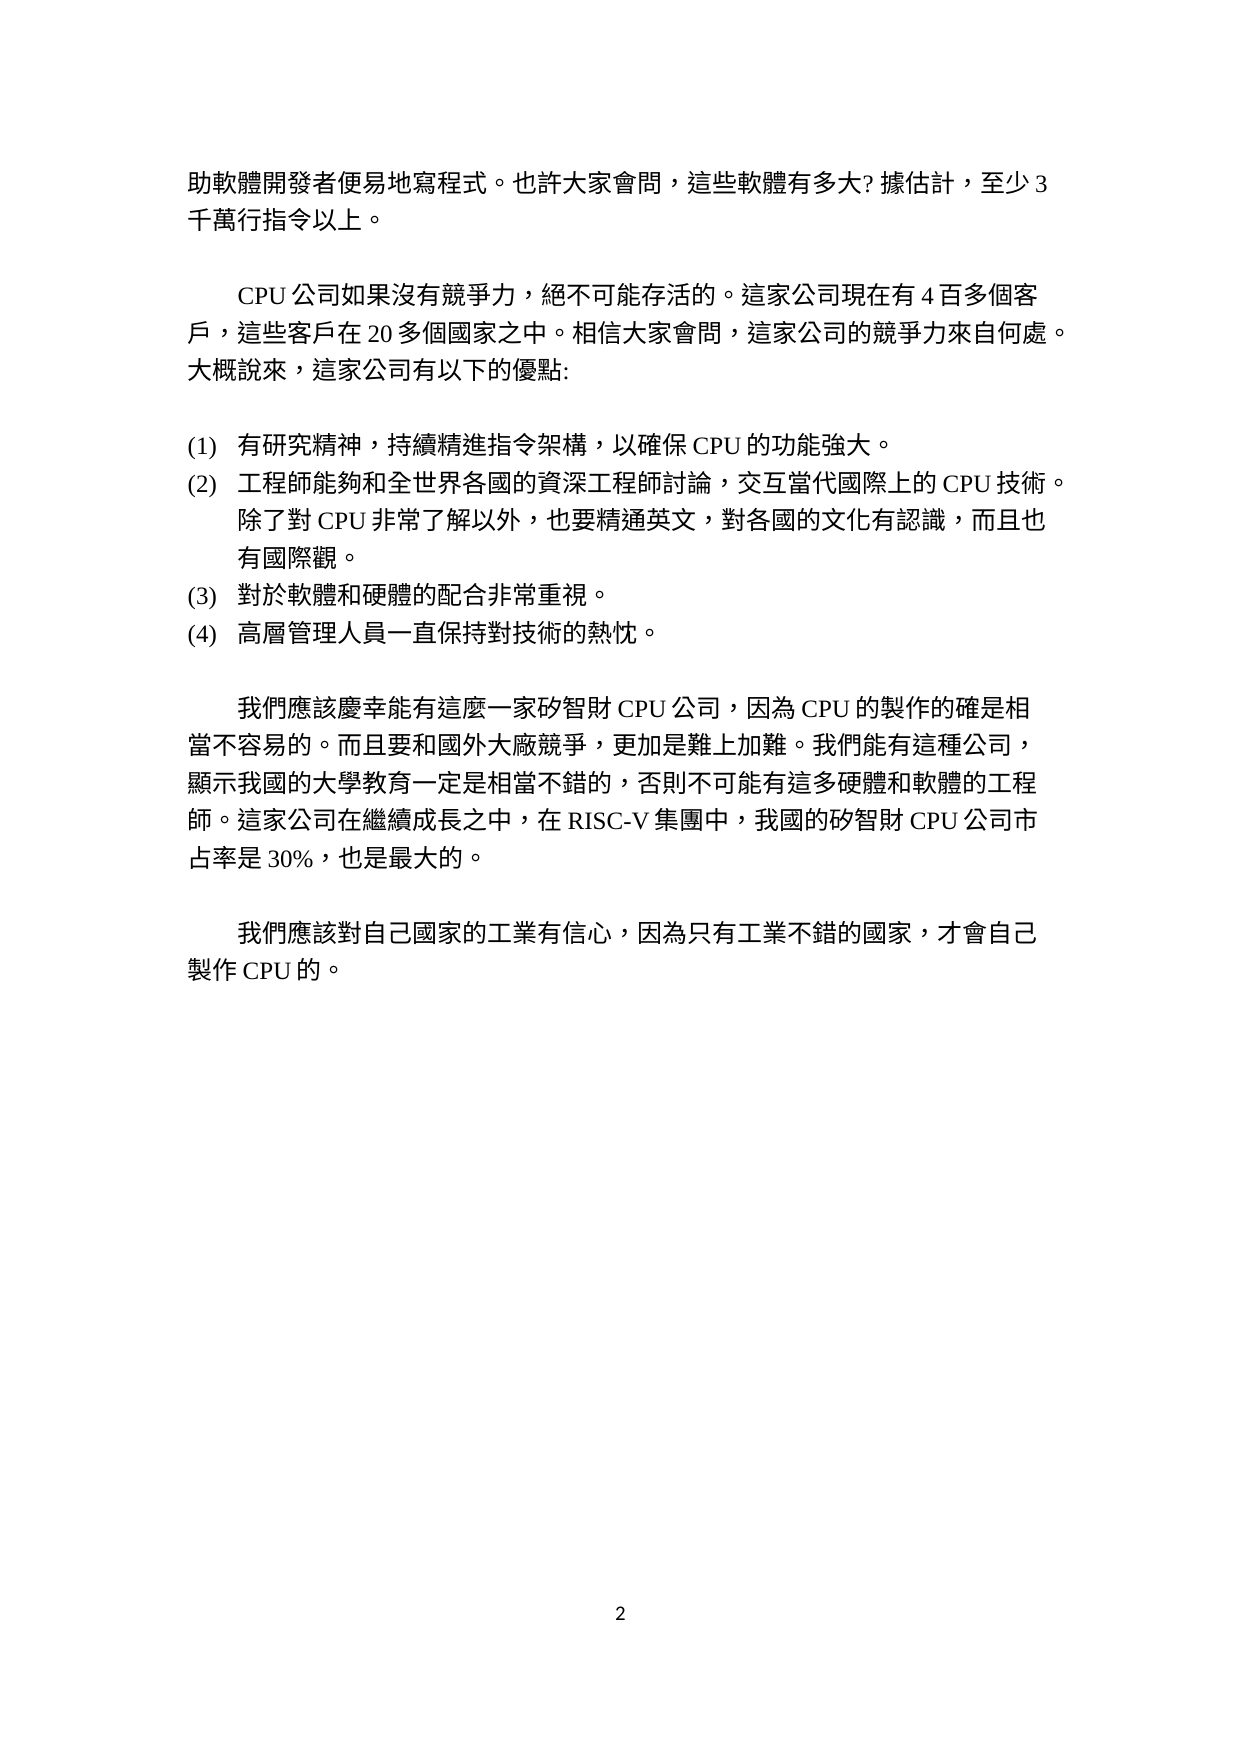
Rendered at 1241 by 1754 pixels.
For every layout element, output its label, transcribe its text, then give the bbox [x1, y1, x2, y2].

text 我們應該對自己國家的工業有信心，因為只有工業不錯的國家，才會自己製作CPU的。 [187, 912, 1053, 987]
text CPU公司如果沒有競爭力，絕不可能存活的。這家公司現在有4百多個客戶，這些客戶在20多個國家之中。相信大家會問，這家公司的競爭力來自何處。大概說來，這家公司有以下的優點: [187, 275, 1053, 387]
list 高層管理人員一直保持對技術的熱忱。 [187, 612, 1053, 650]
text 我們應該慶幸能有這麼一家矽智財CPU公司，因為CPU的製作的確是相當不容易的。而且要和國外大廠競爭，更加是難上加難。我們能有這種公司，顯示我國的大學教育一定是相當不錯的，否則不可能有這多硬體和軟體的工程師。這家公司在繼續成長之中，在RISC-V集團中，我國的矽智財CPU公司市占率是30%，也是最大的。 [187, 687, 1053, 875]
list 對於軟體和硬體的配合非常重視。 [187, 575, 1053, 612]
list 工程師能夠和全世界各國的資深工程師討論，交互當代國際上的CPU技術。除了對CPU非常了解以外，也要精通英文，對各國的文化有認識，而且也有國際觀。 [187, 462, 1053, 575]
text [187, 162, 1053, 237]
list 有研究精神，持續精進指令架構，以確保CPU的功能強大。 [187, 425, 1053, 462]
